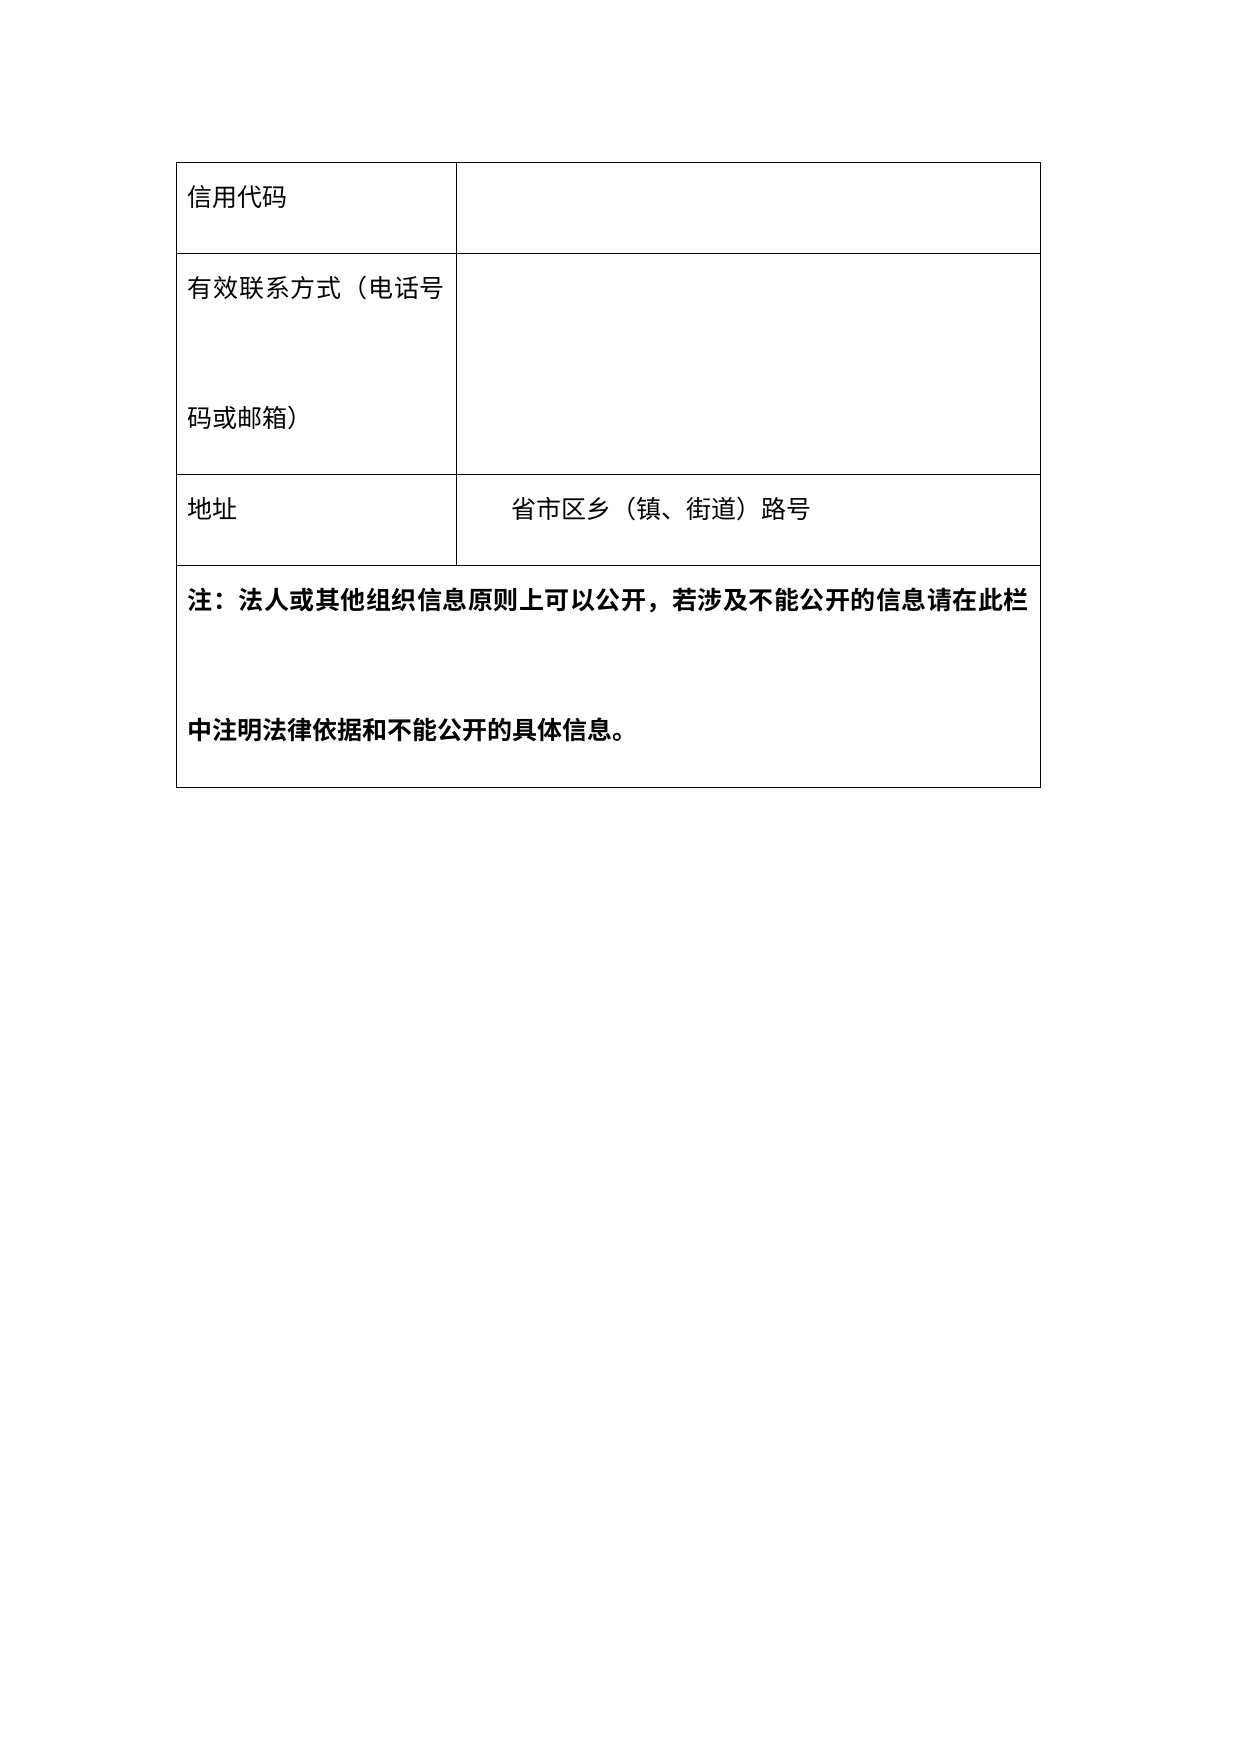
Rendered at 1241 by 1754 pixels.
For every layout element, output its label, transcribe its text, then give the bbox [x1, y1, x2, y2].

table_cell 工商注册号或统一社会信用代码 [177, 163, 456, 253]
table_cell 有效联系方式（电话号码或邮箱） [177, 254, 456, 474]
table_cell 省市区乡（镇、街道）路号 [457, 475, 1040, 565]
table_cell 地址 [177, 475, 456, 565]
table_cell 注：法人或其他组织信息原则上可以公开，若涉及不能公开的信息请在此栏中注明法律依据和不能公开的具体信息。 [177, 566, 1040, 787]
table_cell [457, 254, 1040, 474]
table_cell [457, 163, 1040, 253]
